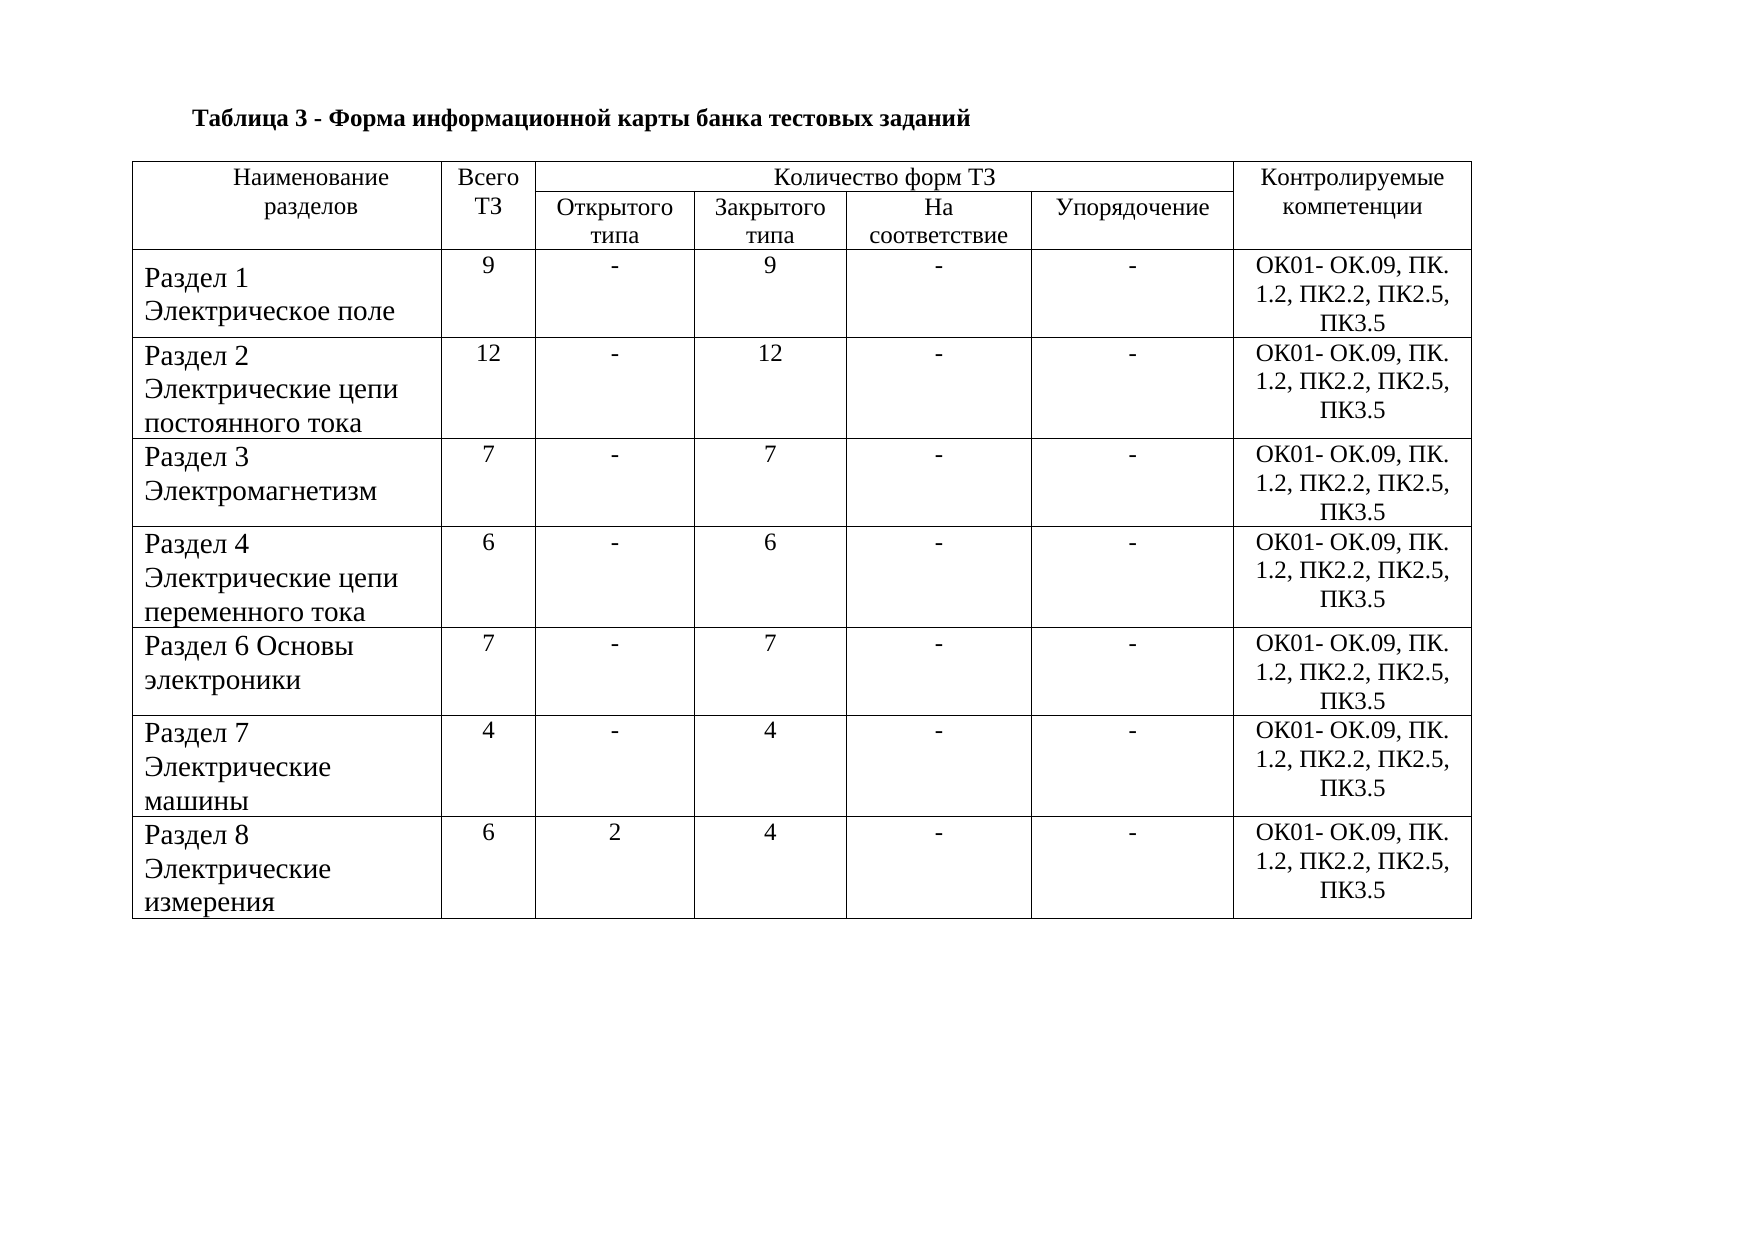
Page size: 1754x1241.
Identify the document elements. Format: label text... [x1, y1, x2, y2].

table_cell 4 [442, 716, 535, 816]
table_cell 9 [442, 250, 535, 337]
table_cell 7 [695, 439, 846, 526]
table_cell - [847, 439, 1031, 526]
table_header Контролируемые компетенции [1234, 162, 1471, 249]
table_cell ОК01- ОК.09, ПК. 1.2, ПК2.2, ПК2.5, ПК3.5 [1234, 250, 1471, 337]
table_cell 7 [695, 628, 846, 714]
table_cell - [536, 628, 694, 714]
table_cell 7 [442, 439, 535, 526]
table_header Всего ТЗ [442, 162, 535, 249]
table_cell 6 [442, 817, 535, 918]
table_cell - [536, 716, 694, 816]
table_cell - [536, 527, 694, 627]
table_cell Раздел 7 Электрические машины [133, 716, 441, 816]
table_cell - [1032, 628, 1233, 714]
table_cell Раздел 2 Электрические цепи постоянного тока [133, 338, 441, 438]
table_cell Раздел 3 Электромагнетизм [133, 439, 441, 526]
table_cell - [1032, 439, 1233, 526]
table_cell ОК01- ОК.09, ПК. 1.2, ПК2.2, ПК2.5, ПК3.5 [1234, 817, 1471, 918]
table_cell - [847, 817, 1031, 918]
table_cell 7 [442, 628, 535, 714]
table_cell - [1032, 338, 1233, 438]
table_header Наименование разделов [133, 162, 441, 249]
table_cell 12 [695, 338, 846, 438]
table_cell - [536, 250, 694, 337]
table_cell 9 [695, 250, 846, 337]
table_cell Раздел 8 Электрические измерения [133, 817, 441, 918]
table_cell Раздел 4 Электрические цепи переменного тока [133, 527, 441, 627]
table_cell - [1032, 527, 1233, 627]
table_cell - [536, 439, 694, 526]
table_cell Раздел 1 Электрическое поле [133, 250, 441, 337]
table_cell 4 [695, 817, 846, 918]
table_cell Упорядочение [1032, 192, 1233, 249]
table_cell 6 [695, 527, 846, 627]
table_cell Открытого типа [536, 192, 694, 249]
table_cell ОК01- ОК.09, ПК. 1.2, ПК2.2, ПК2.5, ПК3.5 [1234, 527, 1471, 627]
table_cell - [847, 628, 1031, 714]
table_cell ОК01- ОК.09, ПК. 1.2, ПК2.2, ПК2.5, ПК3.5 [1234, 338, 1471, 438]
table_cell Раздел 6 Основы электроники [133, 628, 441, 714]
table_cell ОК01- ОК.09, ПК. 1.2, ПК2.2, ПК2.5, ПК3.5 [1234, 628, 1471, 714]
table_cell 2 [536, 817, 694, 918]
table_cell - [847, 716, 1031, 816]
table_cell - [1032, 817, 1233, 918]
table_cell На соответствие [847, 192, 1031, 249]
text Таблица 3 - Форма информационной карты банка тестовых заданий [118, 103, 1636, 132]
table_cell 6 [442, 527, 535, 627]
table_cell - [847, 250, 1031, 337]
table_cell ОК01- ОК.09, ПК. 1.2, ПК2.2, ПК2.5, ПК3.5 [1234, 716, 1471, 816]
table_cell ОК01- ОК.09, ПК. 1.2, ПК2.2, ПК2.5, ПК3.5 [1234, 439, 1471, 526]
table_cell 4 [695, 716, 846, 816]
table_cell - [847, 527, 1031, 627]
table_cell - [536, 338, 694, 438]
table_header Количество форм ТЗ [536, 162, 1233, 191]
table_cell - [847, 338, 1031, 438]
table_cell 12 [442, 338, 535, 438]
table_cell - [1032, 716, 1233, 816]
table_cell - [1032, 250, 1233, 337]
table_cell Закрытого типа [695, 192, 846, 249]
